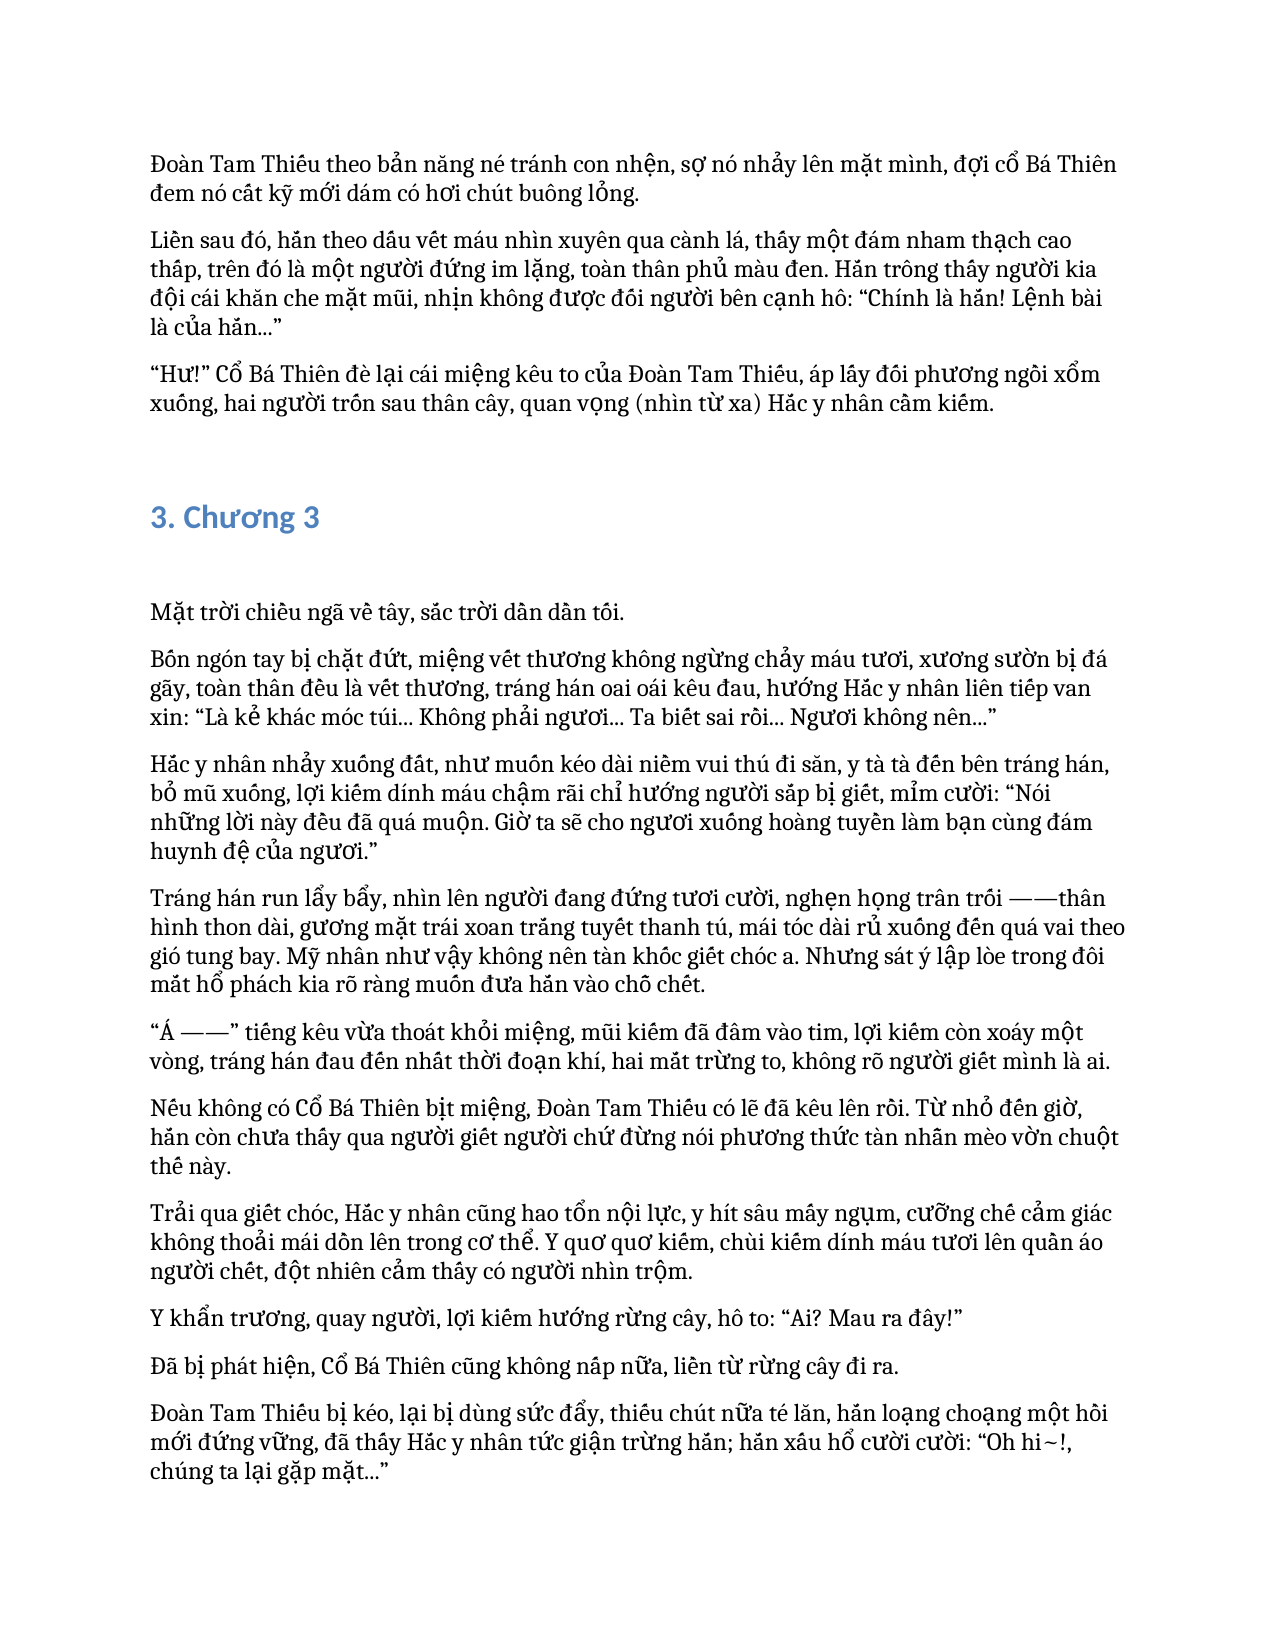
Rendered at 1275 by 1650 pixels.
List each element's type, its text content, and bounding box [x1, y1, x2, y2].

subtitle 3. Chương 3 [150, 496, 1125, 537]
text Hắc y nhân nhảy xuống đất, như muốn kéo dài niềm vui thú đi săn, y tà tà đến bên tráng hán, bỏ mũ xuống, lợi kiếm dính máu chậm rãi chỉ hướng người sắp bị giết, mỉm cười: “Nói những lời này đều đã quá muộn. Giờ ta sẽ cho ngươi xuống hoàng tuyền làm bạn cùng đám huynh đệ của ngươi.” [150, 750, 1125, 865]
text Liền sau đó, hắn theo dấu vết máu nhìn xuyên qua cành lá, thấy một đám nham thạch cao thấp, trên đó là một người đứng im lặng, toàn thân phủ màu đen. Hắn trông thấy người kia đội cái khăn che mặt mũi, nhịn không được đối người bên cạnh hô: “Chính là hắn! Lệnh bài là của hắn...” [150, 226, 1125, 341]
text “Hư!” Cổ Bá Thiên đè lại cái miệng kêu to của Đoàn Tam Thiếu, áp lấy đối phương ngồi xổm xuống, hai người trốn sau thân cây, quan vọng (nhìn từ xa) Hắc y nhân cầm kiếm. [150, 360, 1125, 475]
text Đã bị phát hiện, Cổ Bá Thiên cũng không nấp nữa, liền từ rừng cây đi ra. [150, 1352, 1125, 1380]
text Mặt trời chiều ngã về tây, sắc trời dần dần tối. [150, 540, 1125, 627]
text Y khẩn trương, quay người, lợi kiếm hướng rừng cây, hô to: “Ai? Mau ra đây!” [150, 1304, 1125, 1333]
text Tráng hán run lẩy bẩy, nhìn lên người đang đứng tươi cười, nghẹn họng trân trối ——thân hình thon dài, gương mặt trái xoan trắng tuyết thanh tú, mái tóc dài rủ xuống đến quá vai theo gió tung bay. Mỹ nhân như vậy không nên tàn khốc giết chóc a. Nhưng sát ý lập lòe trong đôi mắt hổ phách kia rõ ràng muốn đưa hắn vào chỗ chết. [150, 884, 1125, 999]
text Trải qua giết chóc, Hắc y nhân cũng hao tổn nội lực, y hít sâu mấy ngụm, cưỡng chế cảm giác không thoải mái dồn lên trong cơ thể. Y quơ quơ kiếm, chùi kiếm dính máu tươi lên quần áo người chết, đột nhiên cảm thấy có người nhìn trộm. [150, 1199, 1125, 1285]
text Nếu không có Cổ Bá Thiên bịt miệng, Đoàn Tam Thiếu có lẽ đã kêu lên rồi. Từ nhỏ đến giờ, hắn còn chưa thấy qua người giết người chứ đừng nói phương thức tàn nhẫn mèo vờn chuột thế này. [150, 1094, 1125, 1180]
text Bốn ngón tay bị chặt đứt, miệng vết thương không ngừng chảy máu tươi, xương sườn bị đá gãy, toàn thân đều là vết thương, tráng hán oai oái kêu đau, hướng Hắc y nhân liên tiếp van xin: “Là kẻ khác móc túi... Không phải ngươi... Ta biết sai rồi... Ngươi không nên...” [150, 645, 1125, 732]
text Đoàn Tam Thiếu theo bản năng né tránh con nhện, sợ nó nhảy lên mặt mình, đợi cổ Bá Thiên đem nó cất kỹ mới dám có hơi chút buông lỏng. [150, 150, 1125, 207]
text Đoàn Tam Thiếu bị kéo, lại bị dùng sức đẩy, thiếu chút nữa té lăn, hắn loạng choạng một hồi mới đứng vững, đã thấy Hắc y nhân tức giận trừng hắn; hắn xấu hổ cười cười: “Oh hi~!, chúng ta lại gặp mặt...” [150, 1399, 1125, 1485]
text “Á ——” tiếng kêu vừa thoát khỏi miệng, mũi kiếm đã đâm vào tim, lợi kiếm còn xoáy một vòng, tráng hán đau đến nhất thời đoạn khí, hai mắt trừng to, không rõ người giết mình là ai. [150, 1018, 1125, 1075]
